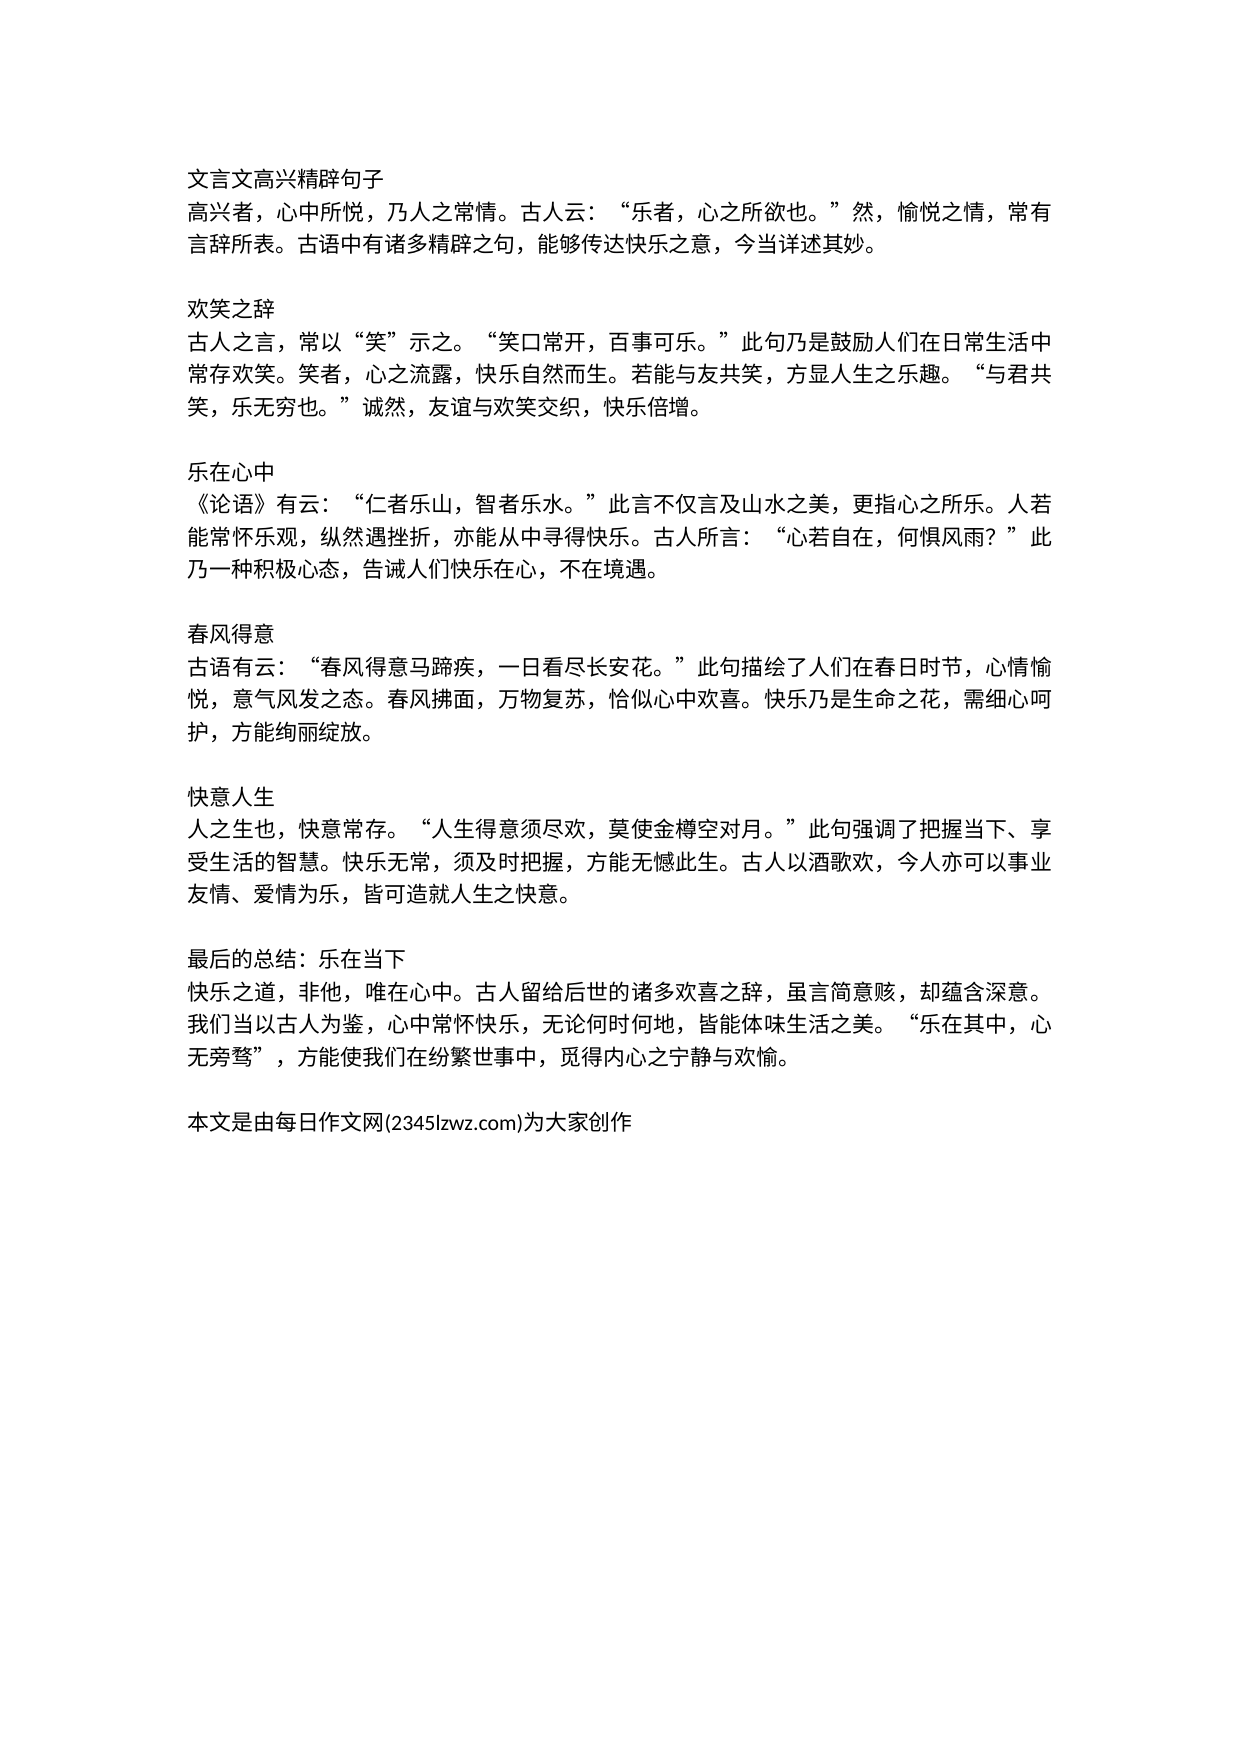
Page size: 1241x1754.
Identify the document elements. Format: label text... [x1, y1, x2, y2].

text 高兴者，心中所悦，乃人之常情。古人云：“乐者，心之所欲也。”然，愉悦之情，常有言辞所表。古语中有诸多精辟之句，能够传达快乐之意，今当详述其妙。 [187, 194, 1053, 259]
text 文言文高兴精辟句子 [187, 162, 1053, 194]
text 快乐之道，非他，唯在心中。古人留给后世的诸多欢喜之辞，虽言简意赅，却蕴含深意。我们当以古人为鉴，心中常怀快乐，无论何时何地，皆能体味生活之美。“乐在其中，心无旁骛”，方能使我们在纷繁世事中，觅得内心之宁静与欢愉。 [187, 974, 1053, 1072]
text 古人之言，常以“笑”示之。“笑口常开，百事可乐。”此句乃是鼓励人们在日常生活中常存欢笑。笑者，心之流露，快乐自然而生。若能与友共笑，方显人生之乐趣。“与君共笑，乐无穷也。”诚然，友谊与欢笑交织，快乐倍增。 [187, 324, 1053, 422]
text 春风得意 [187, 617, 1053, 649]
text 快意人生 [187, 779, 1053, 812]
text 古语有云：“春风得意马蹄疾，一日看尽长安花。”此句描绘了人们在春日时节，心情愉悦，意气风发之态。春风拂面，万物复苏，恰似心中欢喜。快乐乃是生命之花，需细心呵护，方能绚丽绽放。 [187, 649, 1053, 747]
text 人之生也，快意常存。“人生得意须尽欢，莫使金樽空对月。”此句强调了把握当下、享受生活的智慧。快乐无常，须及时把握，方能无憾此生。古人以酒歌欢，今人亦可以事业、友情、爱情为乐，皆可造就人生之快意。 [187, 812, 1053, 909]
text 乐在心中 [187, 454, 1053, 487]
text 欢笑之辞 [187, 292, 1053, 324]
text 本文是由每日作文网(2345lzwz.com)为大家创作 [187, 1104, 1053, 1137]
text 《论语》有云：“仁者乐山，智者乐水。”此言不仅言及山水之美，更指心之所乐。人若能常怀乐观，纵然遇挫折，亦能从中寻得快乐。古人所言：“心若自在，何惧风雨？”此乃一种积极心态，告诫人们快乐在心，不在境遇。 [187, 487, 1053, 584]
text 最后的总结：乐在当下 [187, 942, 1053, 974]
